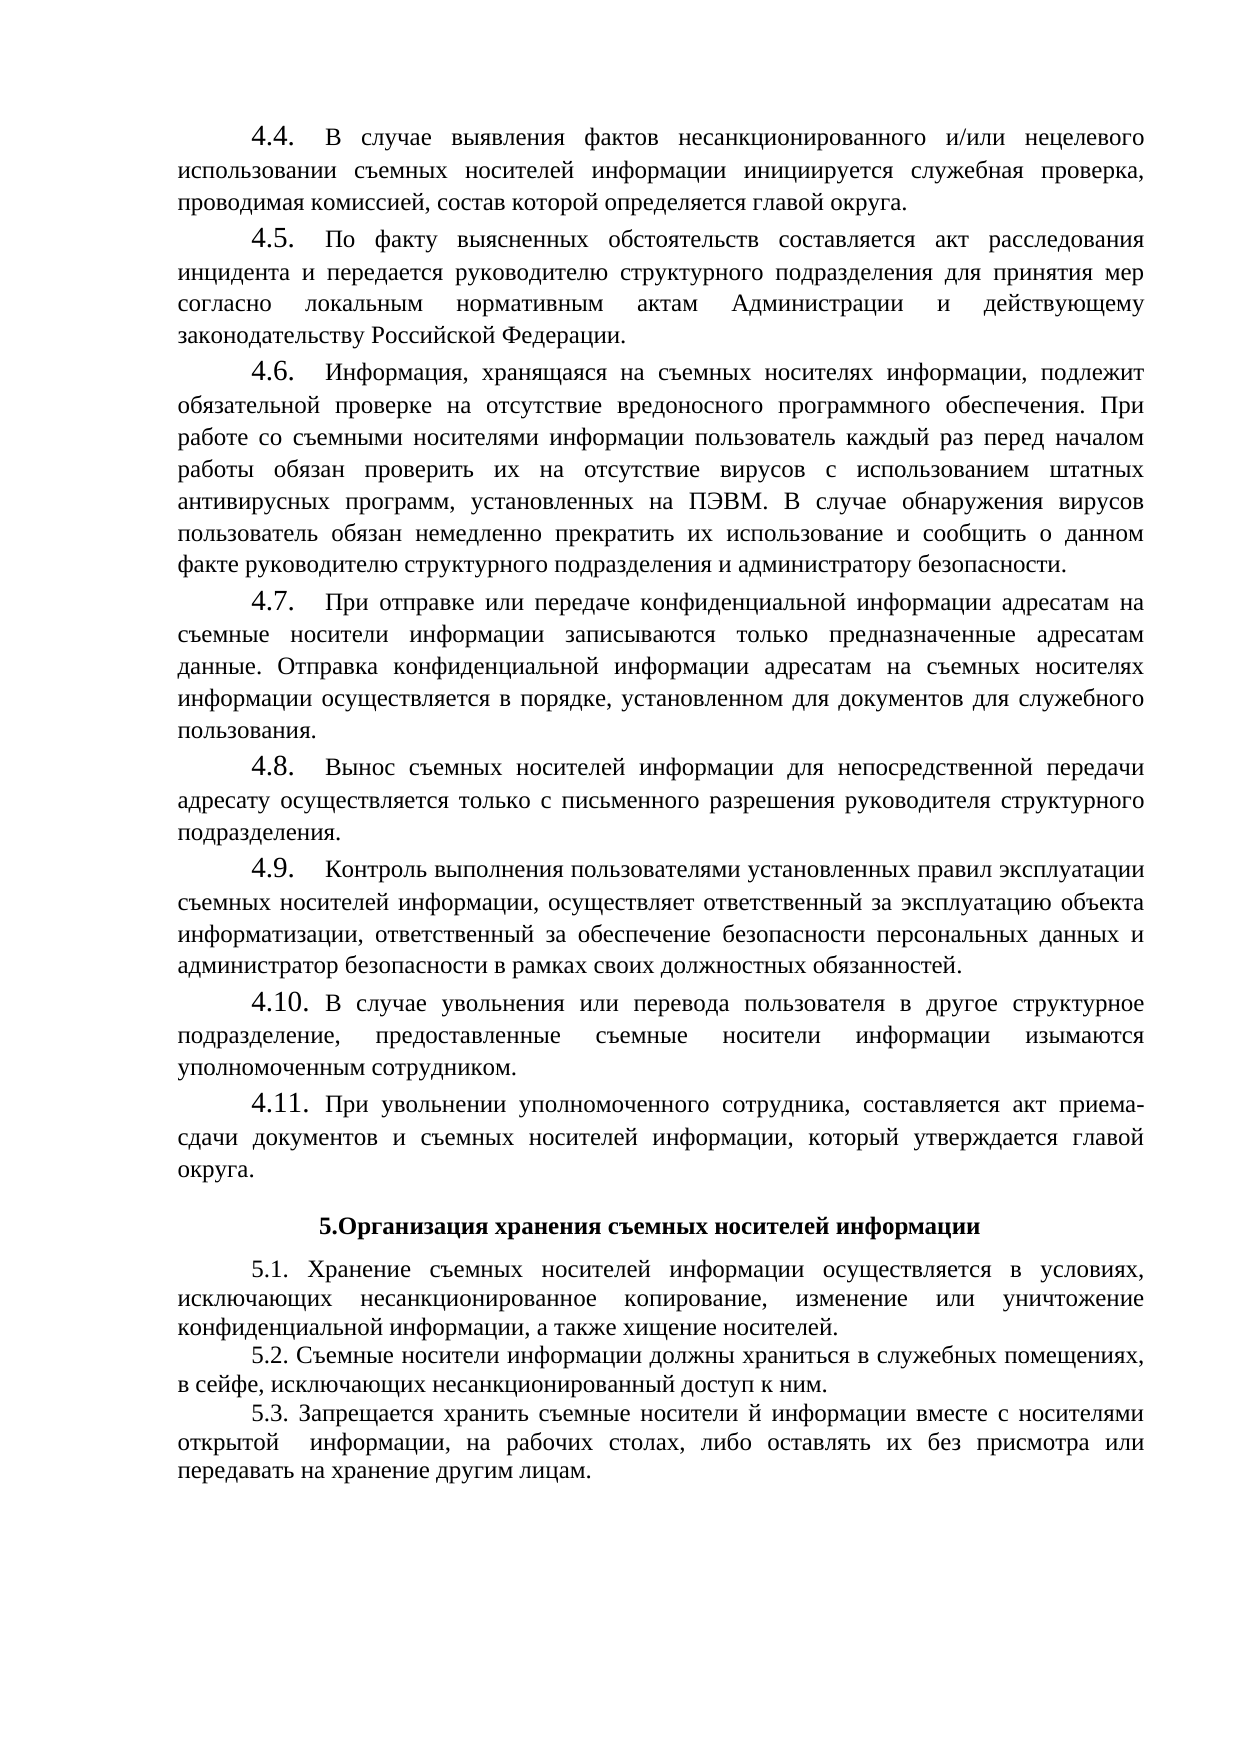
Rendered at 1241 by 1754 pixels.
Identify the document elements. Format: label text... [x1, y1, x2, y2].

list В случае увольнения или перевода пользователя в другое структурное подразделение, предоставленные съемные носители информации изымаются уполномоченным сотрудником. [177, 984, 1145, 1081]
list Вынос съемных носителей информации для непосредственной передачи адресату осуществляется только с письменного разрешения руководителя структурного подразделения. [177, 748, 1145, 846]
text 5.1. Хранение съемных носителей информации осуществляется в условиях, исключающих несанкционированное копирование, изменение или уничтожение конфиденциальной информации, а также хищение носителей. [177, 1254, 1145, 1340]
list При отправке или передаче конфиденциальной информации адресатам на съемные носители информации записываются только предназначенные адресатам данные. Отправка конфиденциальной информации адресатам на съемных носителях информации осуществляется в порядке, установленном для документов для служебного пользования. [177, 583, 1145, 744]
text 5.2. Съемные носители информации должны храниться в служебных помещениях, в сейфе, исключающих несанкционированный доступ к ним. [177, 1340, 1145, 1398]
list При увольнении уполномоченного сотрудника, составляется акт приема-сдачи документов и съемных носителей информации, который утверждается главой округа. [177, 1086, 1145, 1183]
subtitle 5.Организация хранения съемных носителей информации [222, 1211, 1078, 1240]
list Информация, хранящаяся на съемных носителях информации, подлежит обязательной проверке на отсутствие вредоносного программного обеспечения. При работе со съемными носителями информации пользователь каждый раз перед началом работы обязан проверить их на отсутствие вирусов с использованием штатных антивирусных программ, установленных на ПЭВМ. В случае обнаружения вирусов пользователь обязан немедленно прекратить их использование и сообщить о данном факте руководителю структурного подразделения и администратору безопасности. [177, 353, 1145, 578]
list По факту выясненных обстоятельств составляется акт расследования инцидента и передается руководителю структурного подразделения для принятия мер согласно локальным нормативным актам Администрации и действующему законодательству Российской Федерации. [177, 220, 1145, 349]
text 5.3. Запрещается хранить съемные носители й информации вместе с носителями открытой информации, на рабочих столах, либо оставлять их без присмотра или передавать на хранение другим лицам. [177, 1398, 1145, 1484]
list Контроль выполнения пользователями установленных правил эксплуатации съемных носителей информации, осуществляет ответственный за эксплуатацию объекта информатизации, ответственный за обеспечение безопасности персональных данных и администратор безопасности в рамках своих должностных обязанностей. [177, 850, 1145, 979]
list В случае выявления фактов несанкционированного и/или нецелевого использовании съемных носителей информации инициируется служебная проверка, проводимая комиссией, состав которой определяется главой округа. [177, 118, 1145, 215]
